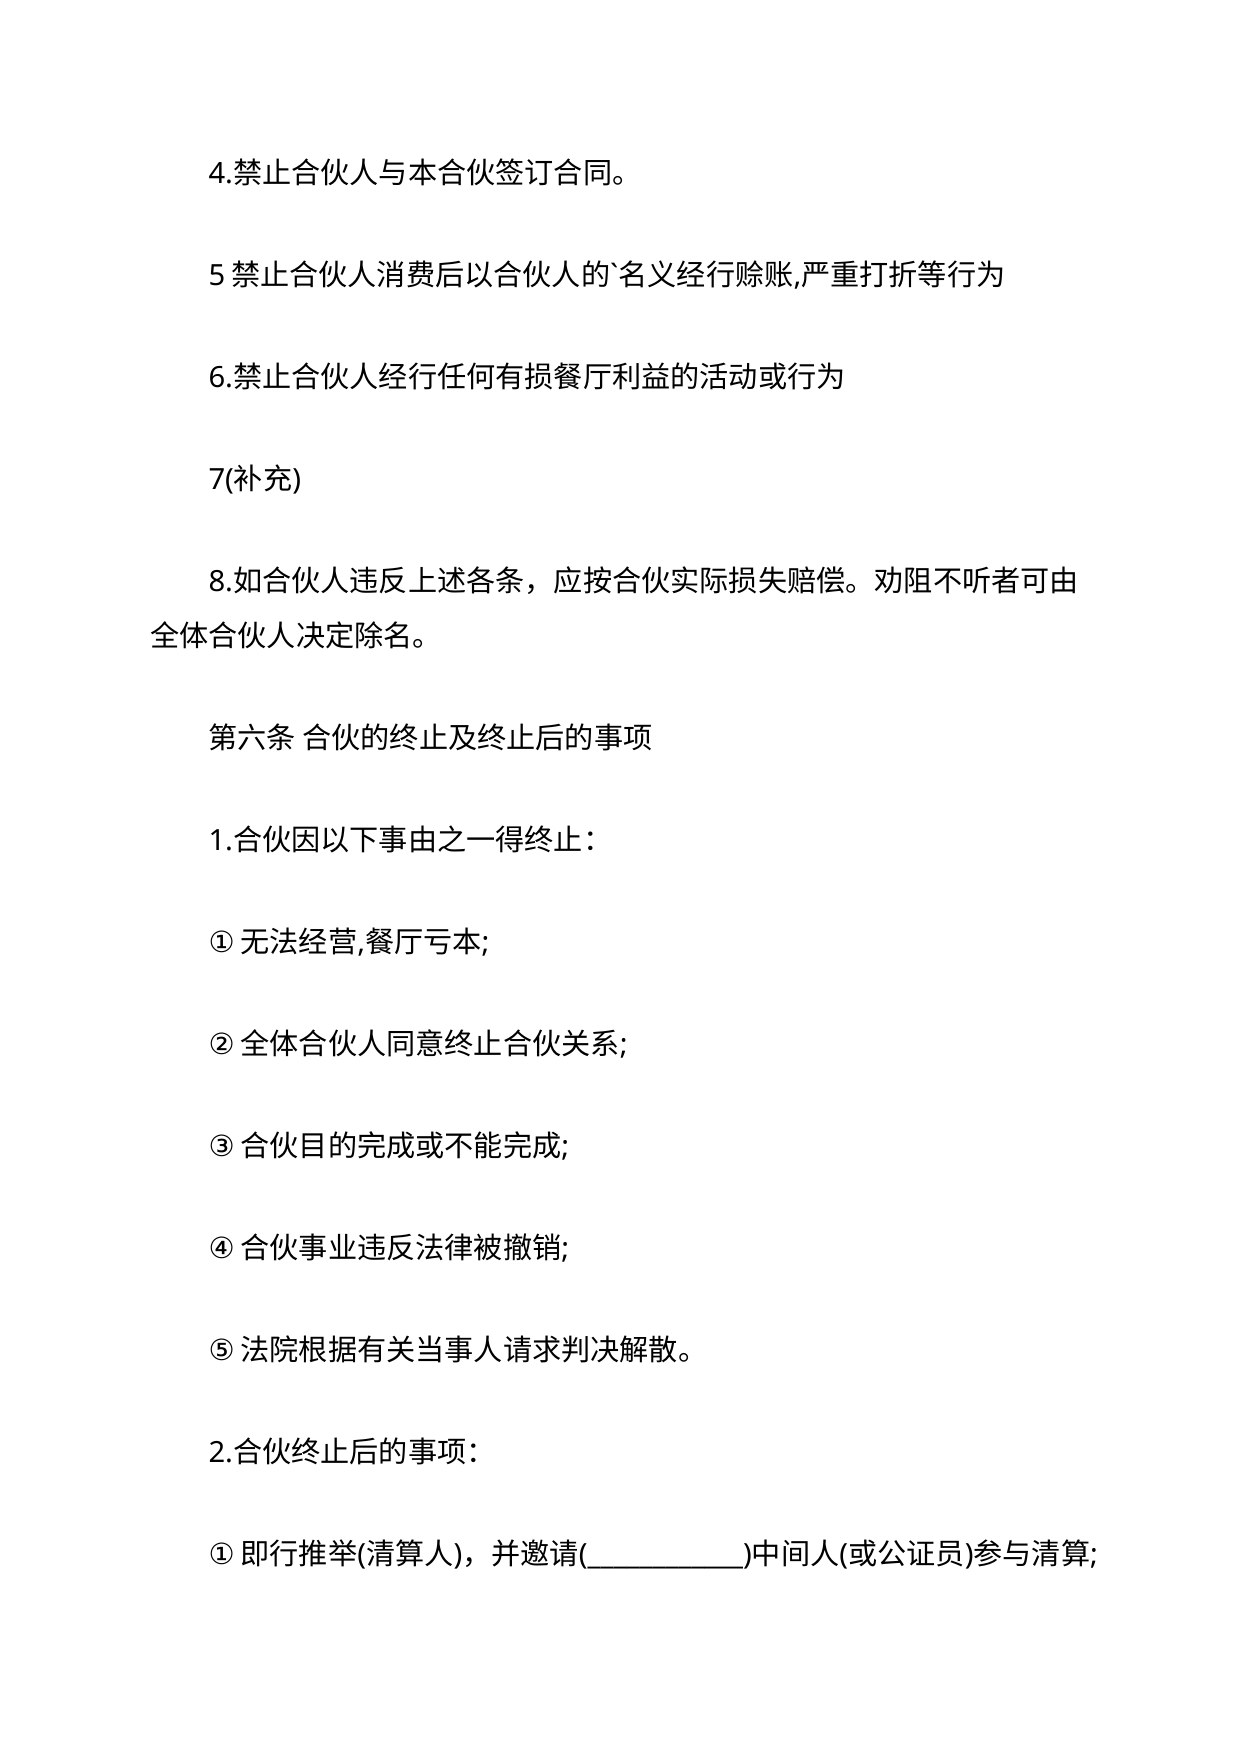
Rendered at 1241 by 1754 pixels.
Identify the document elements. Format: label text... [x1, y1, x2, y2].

text 8.如合伙人违反上述各条，应按合伙实际损失赔偿。劝阻不听者可由全体合伙人决定除名。 [150, 558, 1090, 655]
text 5禁止合伙人消费后以合伙人的`名义经行赊账,严重打折等行为 [150, 252, 1090, 294]
text 4.禁止合伙人与本合伙签订合同。 [150, 150, 1090, 192]
text 2.合伙终止后的事项： [150, 1428, 1090, 1471]
text 第六条 合伙的终止及终止后的事项 [150, 715, 1090, 757]
text 7(补充) [150, 456, 1090, 498]
text ⑤法院根据有关当事人请求判决解散。 [150, 1326, 1090, 1369]
text 1.合伙因以下事由之一得终止： [150, 816, 1090, 859]
text ④合伙事业违反法律被撤销; [150, 1224, 1090, 1267]
text ②全体合伙人同意终止合伙关系; [150, 1020, 1090, 1063]
text ①即行推举(清算人)，并邀请(____________)中间人(或公证员)参与清算; [150, 1530, 1090, 1573]
text ③合伙目的完成或不能完成; [150, 1122, 1090, 1165]
text 6.禁止合伙人经行任何有损餐厅利益的活动或行为 [150, 354, 1090, 396]
text ①无法经营,餐厅亏本; [150, 918, 1090, 961]
